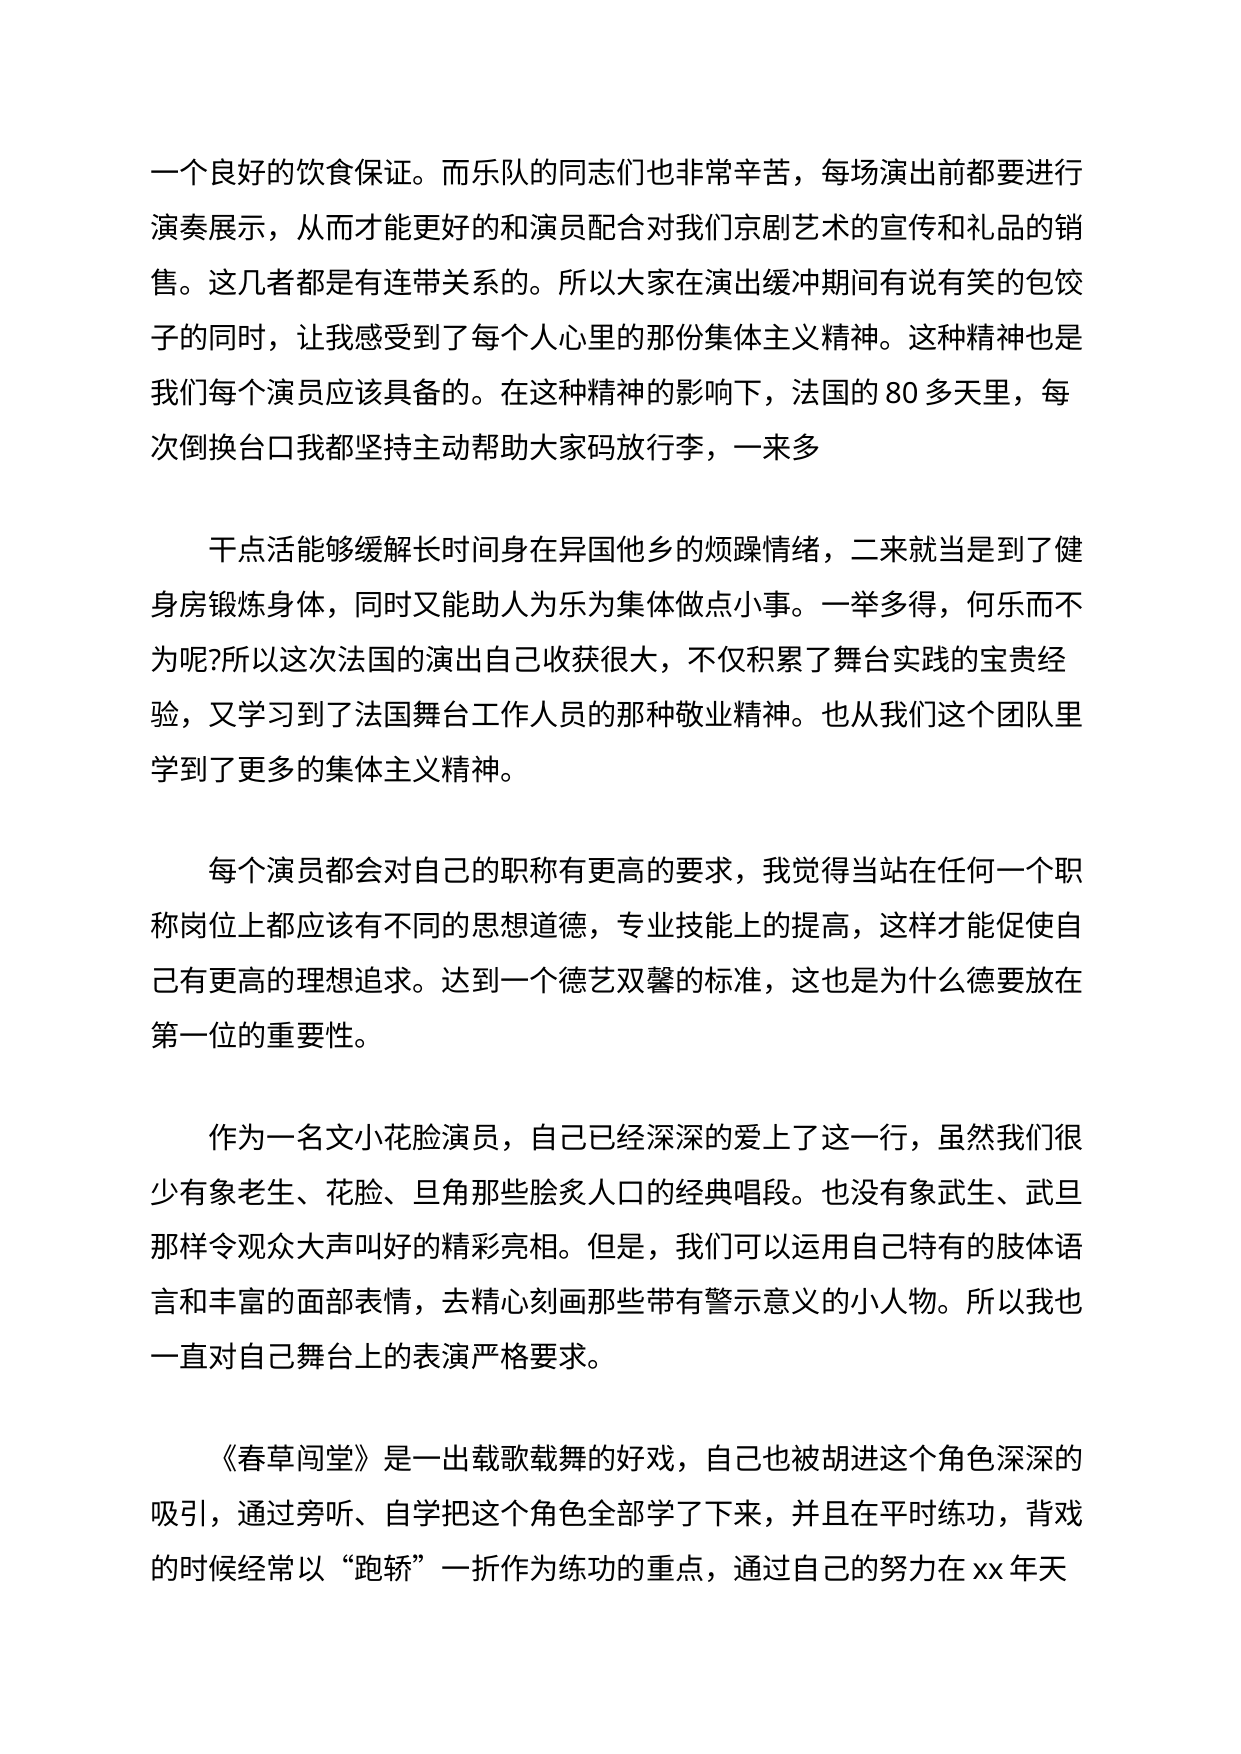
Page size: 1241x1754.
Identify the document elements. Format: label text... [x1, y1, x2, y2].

text 干点活能够缓解长时间身在异国他乡的烦躁情绪，二来就当是到了健身房锻炼身体，同时又能助人为乐为集体做点小事。一举多得，何乐而不为呢?所以这次法国的演出自己收获很大，不仅积累了舞台实践的宝贵经验，又学习到了法国舞台工作人员的那种敬业精神。也从我们这个团队里学到了更多的集体主义精神。 [150, 526, 1090, 788]
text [150, 150, 1090, 467]
text 作为一名文小花脸演员，自己已经深深的爱上了这一行，虽然我们很少有象老生、花脸、旦角那些脍炙人口的经典唱段。也没有象武生、武旦那样令观众大声叫好的精彩亮相。但是，我们可以运用自己特有的肢体语言和丰富的面部表情，去精心刻画那些带有警示意义的小人物。所以我也一直对自己舞台上的表演严格要求。 [150, 1114, 1090, 1376]
text 每个演员都会对自己的职称有更高的要求，我觉得当站在任何一个职称岗位上都应该有不同的思想道德，专业技能上的提高，这样才能促使自己有更高的理想追求。达到一个德艺双馨的标准，这也是为什么德要放在第一位的重要性。 [150, 848, 1090, 1055]
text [150, 1436, 1090, 1588]
